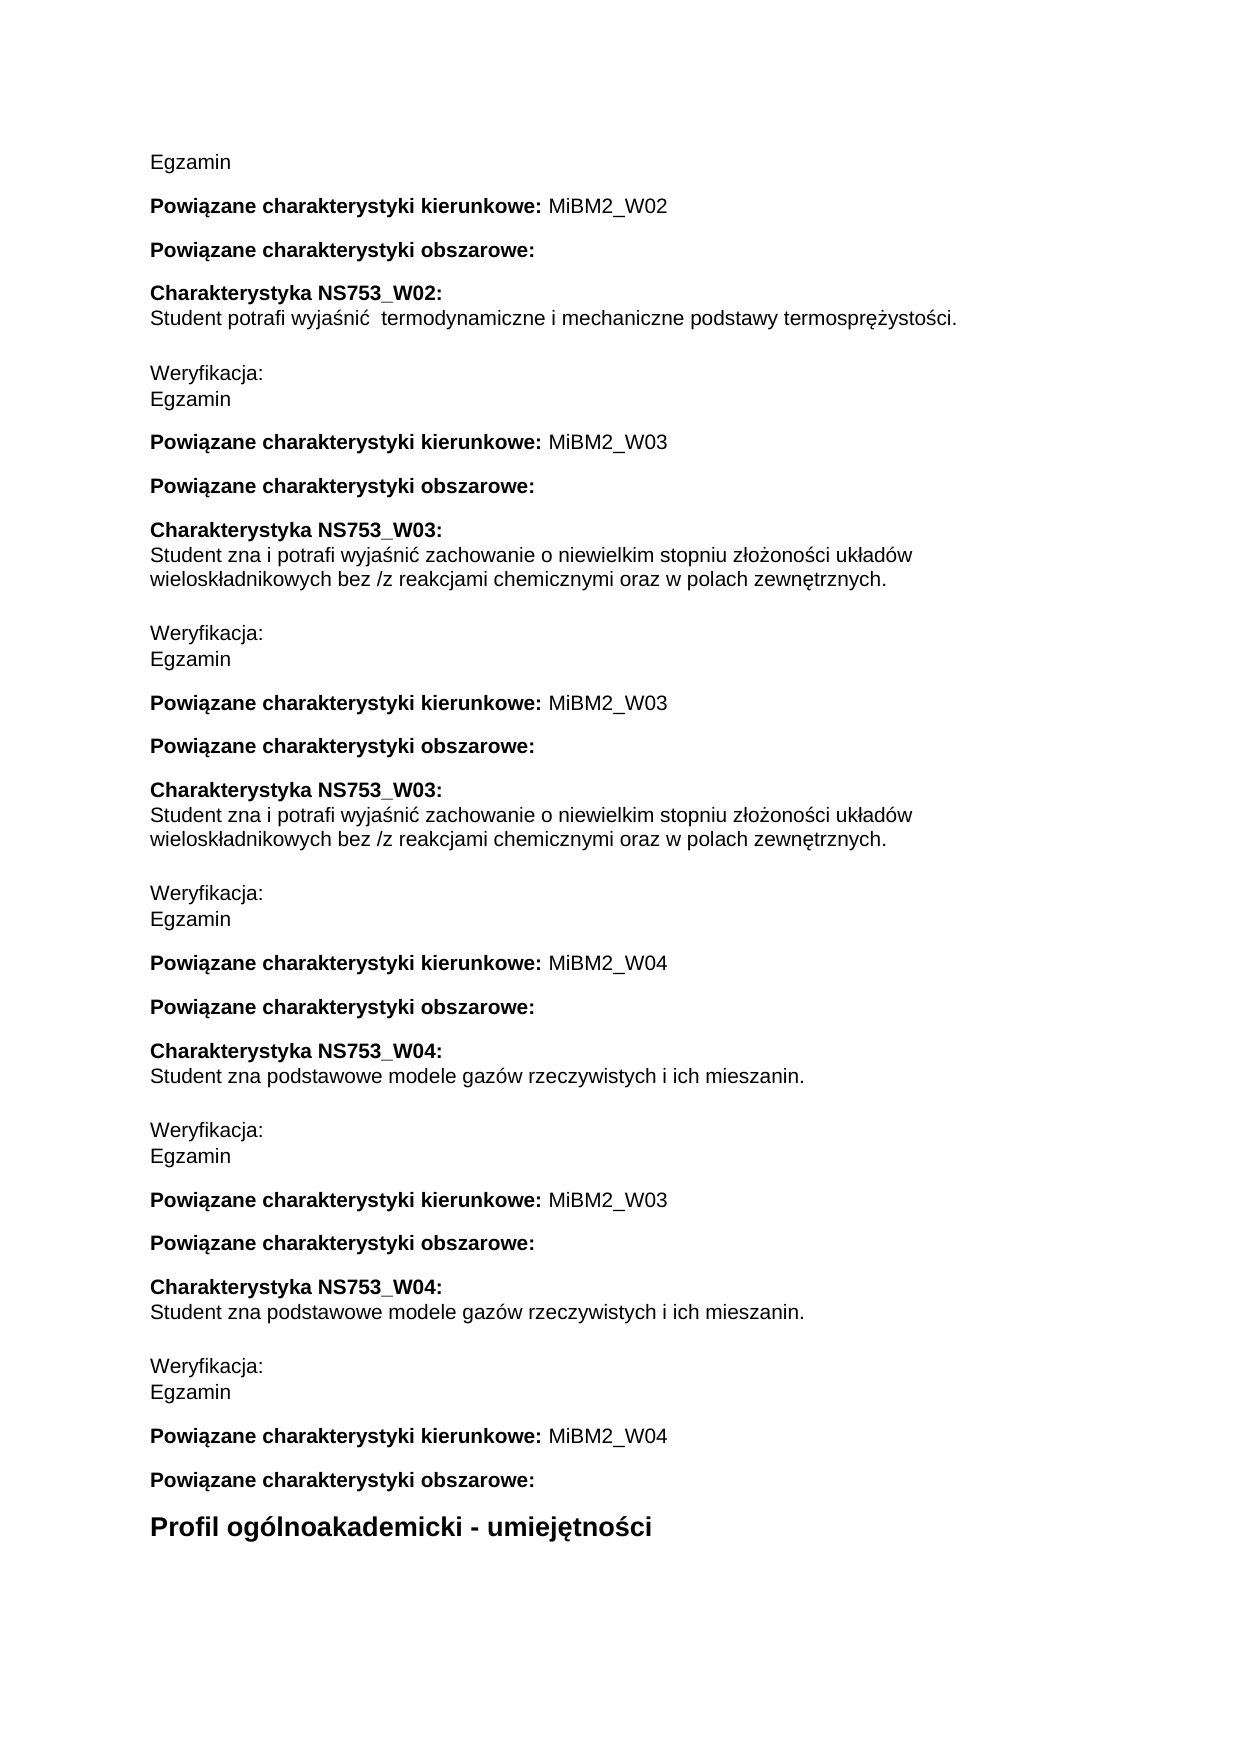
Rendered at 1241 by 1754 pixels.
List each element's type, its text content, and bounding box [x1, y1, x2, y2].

subtitle Profil ogólnoakademicki - umiejętności [150, 1511, 1090, 1543]
text Egzamin [150, 907, 1090, 931]
text Charakterystyka NS753_W03: [150, 518, 1090, 542]
text Egzamin [150, 386, 1090, 410]
text Powiązane charakterystyki kierunkowe: MiBM2_W04 [150, 951, 1090, 975]
text Student zna podstawowe modele gazów rzeczywistych i ich mieszanin. [150, 1063, 1090, 1111]
text Powiązane charakterystyki obszarowe: [150, 995, 1090, 1019]
text Powiązane charakterystyki kierunkowe: MiBM2_W04 [150, 1424, 1090, 1448]
text Powiązane charakterystyki obszarowe: [150, 1231, 1090, 1255]
text Student zna i potrafi wyjaśnić zachowanie o niewielkim stopniu złożoności układów wieloskładnikowych bez /z reakcjami chemicznymi oraz w polach zewnętrznych. [150, 543, 1090, 614]
text Powiązane charakterystyki obszarowe: [150, 1468, 1090, 1492]
text Powiązane charakterystyki obszarowe: [150, 237, 1090, 261]
text Egzamin [150, 150, 1090, 174]
text Charakterystyka NS753_W04: [150, 1038, 1090, 1062]
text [150, 306, 1090, 354]
text Powiązane charakterystyki kierunkowe: MiBM2_W03 [150, 1187, 1090, 1211]
text Egzamin [150, 1144, 1090, 1168]
text Charakterystyka NS753_W04: [150, 1275, 1090, 1299]
text Weryfikacja: [150, 1118, 1090, 1142]
text Powiązane charakterystyki kierunkowe: MiBM2_W03 [150, 430, 1090, 454]
text Charakterystyka NS753_W03: [150, 778, 1090, 802]
text Weryfikacja: [150, 360, 1090, 384]
text Powiązane charakterystyki obszarowe: [150, 734, 1090, 758]
text Weryfikacja: [150, 621, 1090, 645]
text Weryfikacja: [150, 881, 1090, 905]
text Egzamin [150, 647, 1090, 671]
text Powiązane charakterystyki obszarowe: [150, 474, 1090, 498]
text Student zna podstawowe modele gazów rzeczywistych i ich mieszanin. [150, 1300, 1090, 1348]
text Powiązane charakterystyki kierunkowe: MiBM2_W03 [150, 691, 1090, 714]
text Student zna i potrafi wyjaśnić zachowanie o niewielkim stopniu złożoności układów wieloskładnikowych bez /z reakcjami chemicznymi oraz w polach zewnętrznych. [150, 803, 1090, 875]
text Powiązane charakterystyki kierunkowe: MiBM2_W02 [150, 194, 1090, 218]
text Weryfikacja: [150, 1354, 1090, 1378]
text Charakterystyka NS753_W02: [150, 281, 1090, 305]
text Egzamin [150, 1380, 1090, 1404]
